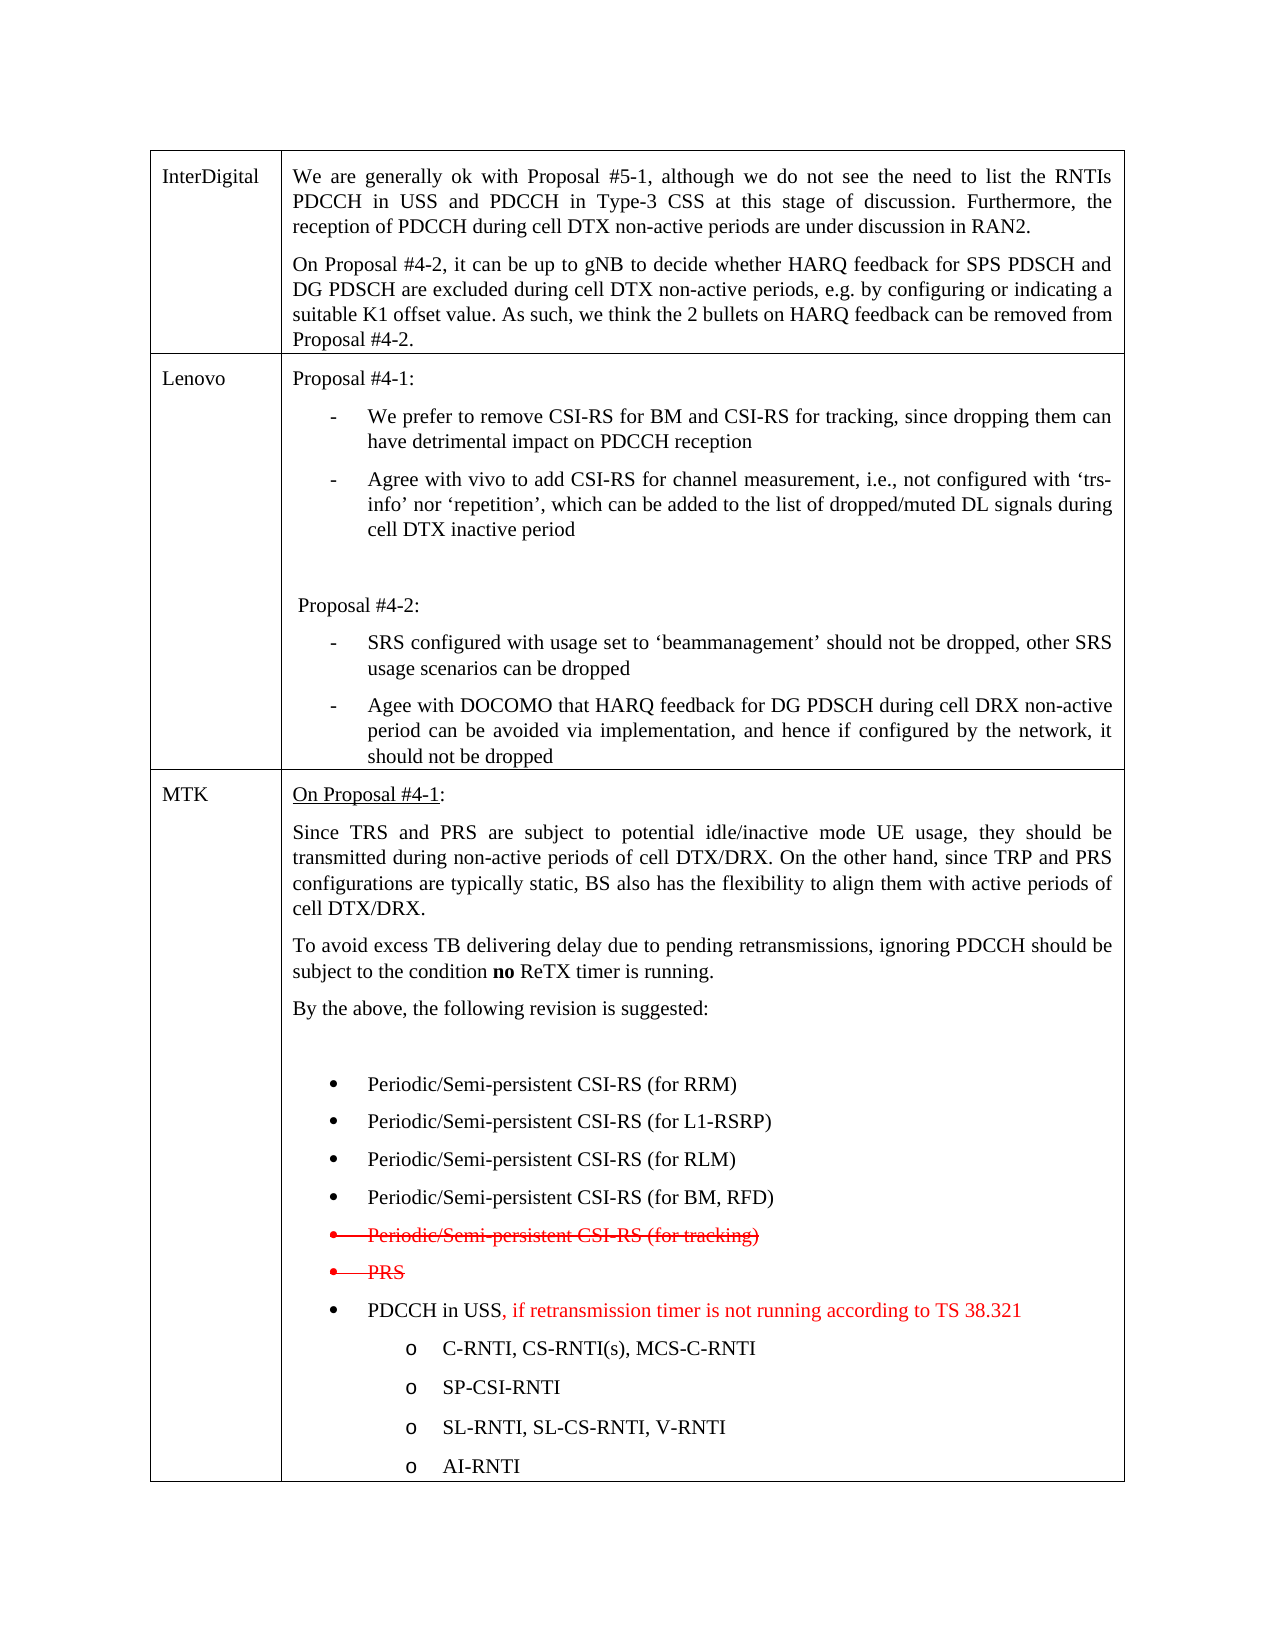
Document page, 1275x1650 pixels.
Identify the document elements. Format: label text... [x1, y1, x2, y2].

table_cell We are generally ok with Proposal #5-1, although we do not see the need to list the RNTIs PDCCH in USS and PDCCH in Type-3 CSS at this stage of discussion. Furthermore, the reception of PDCCH during cell DTX non-active periods are under discussion in RAN2. On Proposal #4-2, it can be up to gNB to decide whether HARQ feedback for SPS PDSCH and DG PDSCH are excluded during cell DTX non-active periods, e.g. by configuring or indicating a suitable K1 offset value. As such, we think the 2 bullets on HARQ feedback can be removed from Proposal #4-2. [282, 151, 1124, 352]
table_cell Lenovo [151, 354, 281, 769]
table_cell Proposal #4-1: We prefer to remove CSI-RS for BM and CSI-RS for tracking, since dropping them can have detrimental impact on PDCCH reception Agree with vivo to add CSI-RS for channel measurement, i.e., not configured with ‘trs-info’ nor ‘repetition’, which can be added to the list of dropped/muted DL signals during cell DTX inactive period Proposal #4-2: SRS configured with usage set to ‘beammanagement’ should not be dropped, other SRS usage scenarios can be dropped Agee with DOCOMO that HARQ feedback for DG PDSCH during cell DRX non-active period can be avoided via implementation, and hence if configured by the network, it should not be dropped [282, 354, 1124, 769]
table_cell MTK [151, 770, 281, 1481]
table_cell InterDigital [151, 151, 281, 352]
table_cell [282, 770, 1124, 1481]
